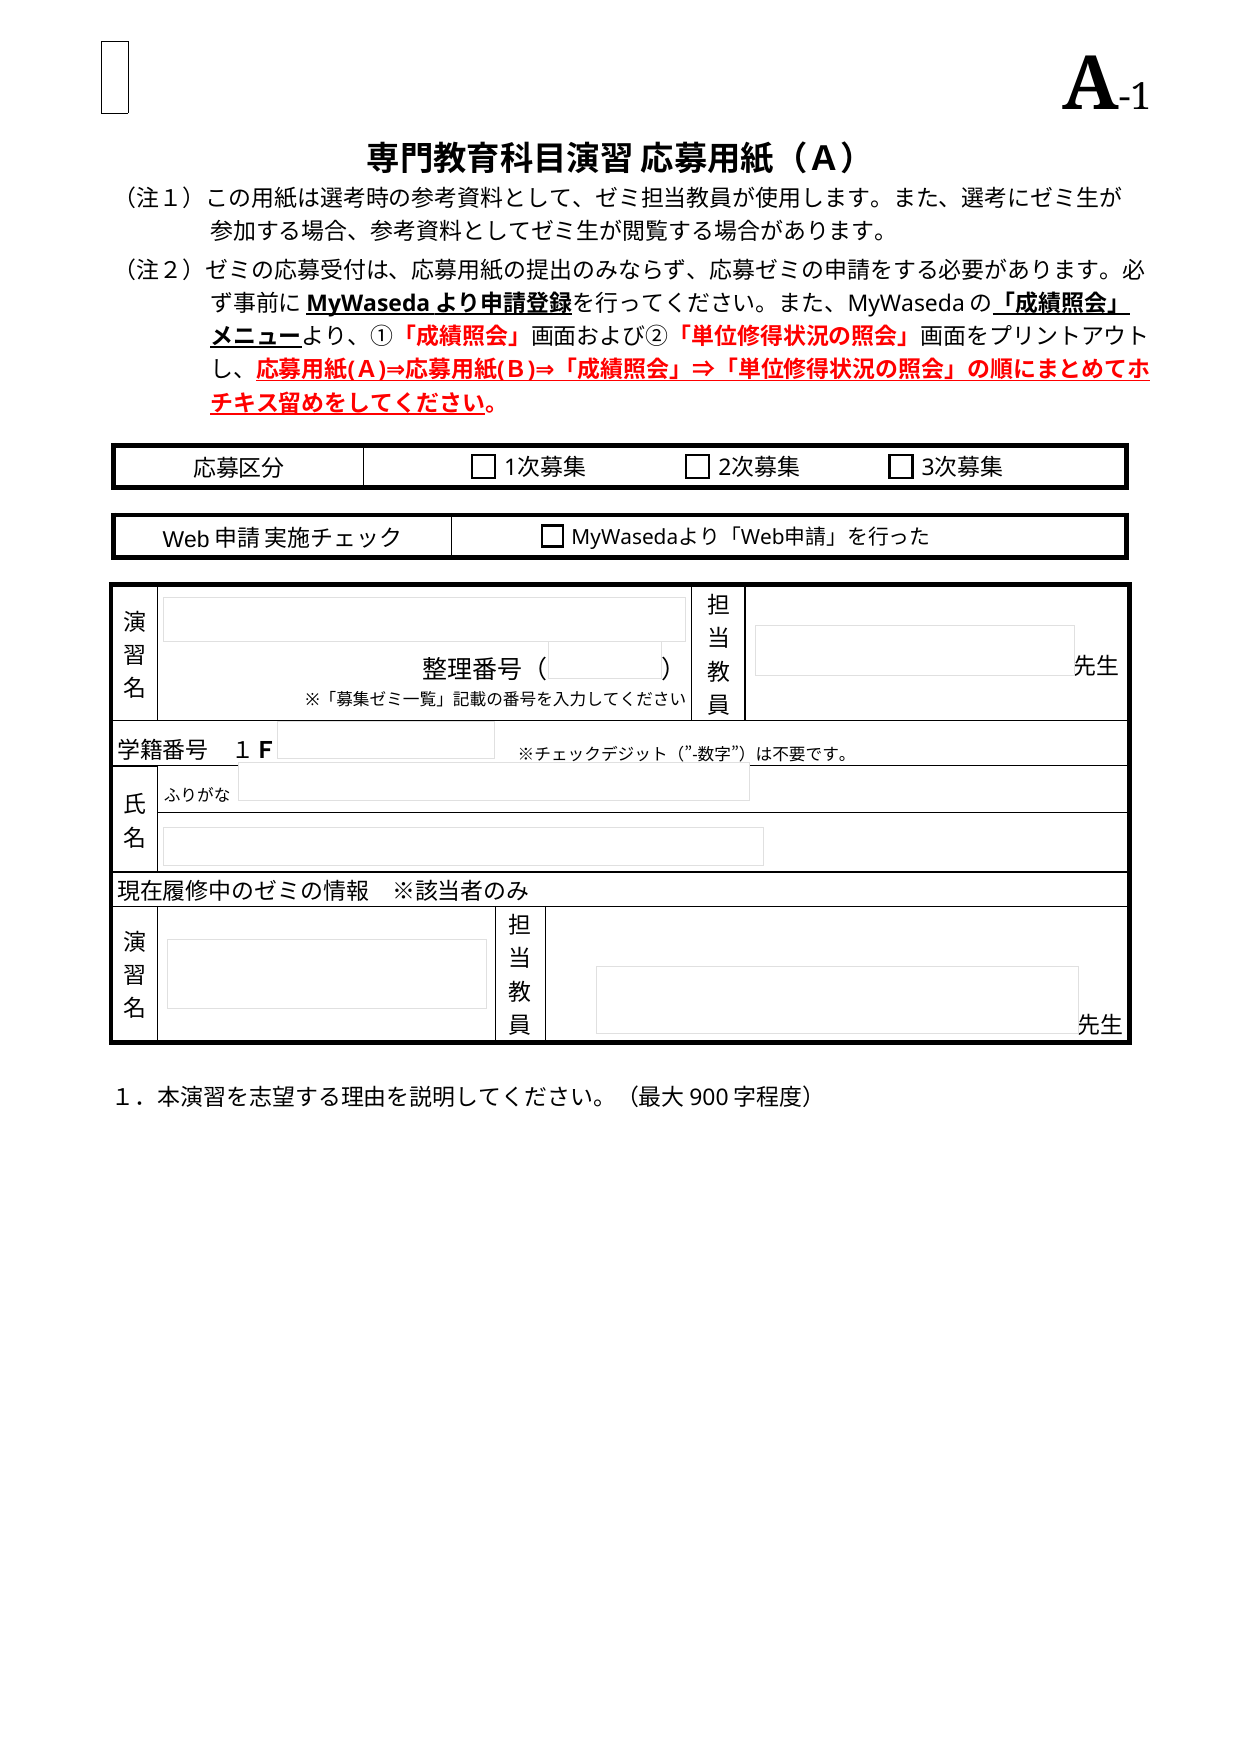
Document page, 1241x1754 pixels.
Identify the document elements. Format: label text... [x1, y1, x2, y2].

table_header 先生 [746, 587, 1127, 720]
table_header 応募区分 [116, 448, 363, 485]
table_header 担 当 教 員 [692, 587, 744, 720]
table_header [1020, 448, 1124, 485]
table_cell [158, 813, 1127, 871]
table_cell 学籍番号 １Ｆ ※チェックデジット（”-数字”）は不要です。 [113, 721, 1127, 765]
table_cell 氏名 [113, 767, 157, 871]
text 専門教育科目演習 応募用紙（Ａ） [89, 132, 1152, 180]
table_cell 先生 [546, 907, 1127, 1040]
table_cell [158, 907, 495, 1040]
table_header 整理番号（） ※「募集ゼミ一覧」記載の番号を入力してください [158, 587, 691, 720]
text １．本演習を志望する理由を説明してください。（最大900字程度） [89, 1078, 1152, 1112]
text （注１）この用紙は選考時の参考資料として、ゼミ担当教員が使用します。また、選考にゼミ生が参加する場合、参考資料としてゼミ生が閲覧する場合があります。 [114, 180, 1127, 246]
table_header 演 習 名 [113, 587, 157, 720]
table_cell ふりがな [158, 766, 1127, 812]
text （注２）ゼミの応募受付は、応募用紙の提出のみならず、応募ゼミの申請をする必要があります。必ず事前にMyWasedaより申請登録を行ってください。また、MyWasedaの「成績照会」メニューより、①「成績照会」画面および②「単位修得状況の照会」画面をプリントアウトし、応募用紙(Ａ)⇒応募用紙(Ｂ)⇒「成績照会」⇒「単位修得状況の照会」の順にまとめてホチキス留めをしてください。 [114, 251, 1152, 418]
table_cell 担当教員 [496, 907, 545, 1040]
table_header [452, 517, 540, 555]
table_header [1037, 517, 1124, 555]
table_cell 現在履修中のゼミの情報 ※該当者のみ [113, 873, 1127, 906]
table_header Web申請 実施チェック [116, 517, 451, 555]
table_header [364, 448, 470, 485]
table_cell 演習名 [113, 907, 157, 1040]
